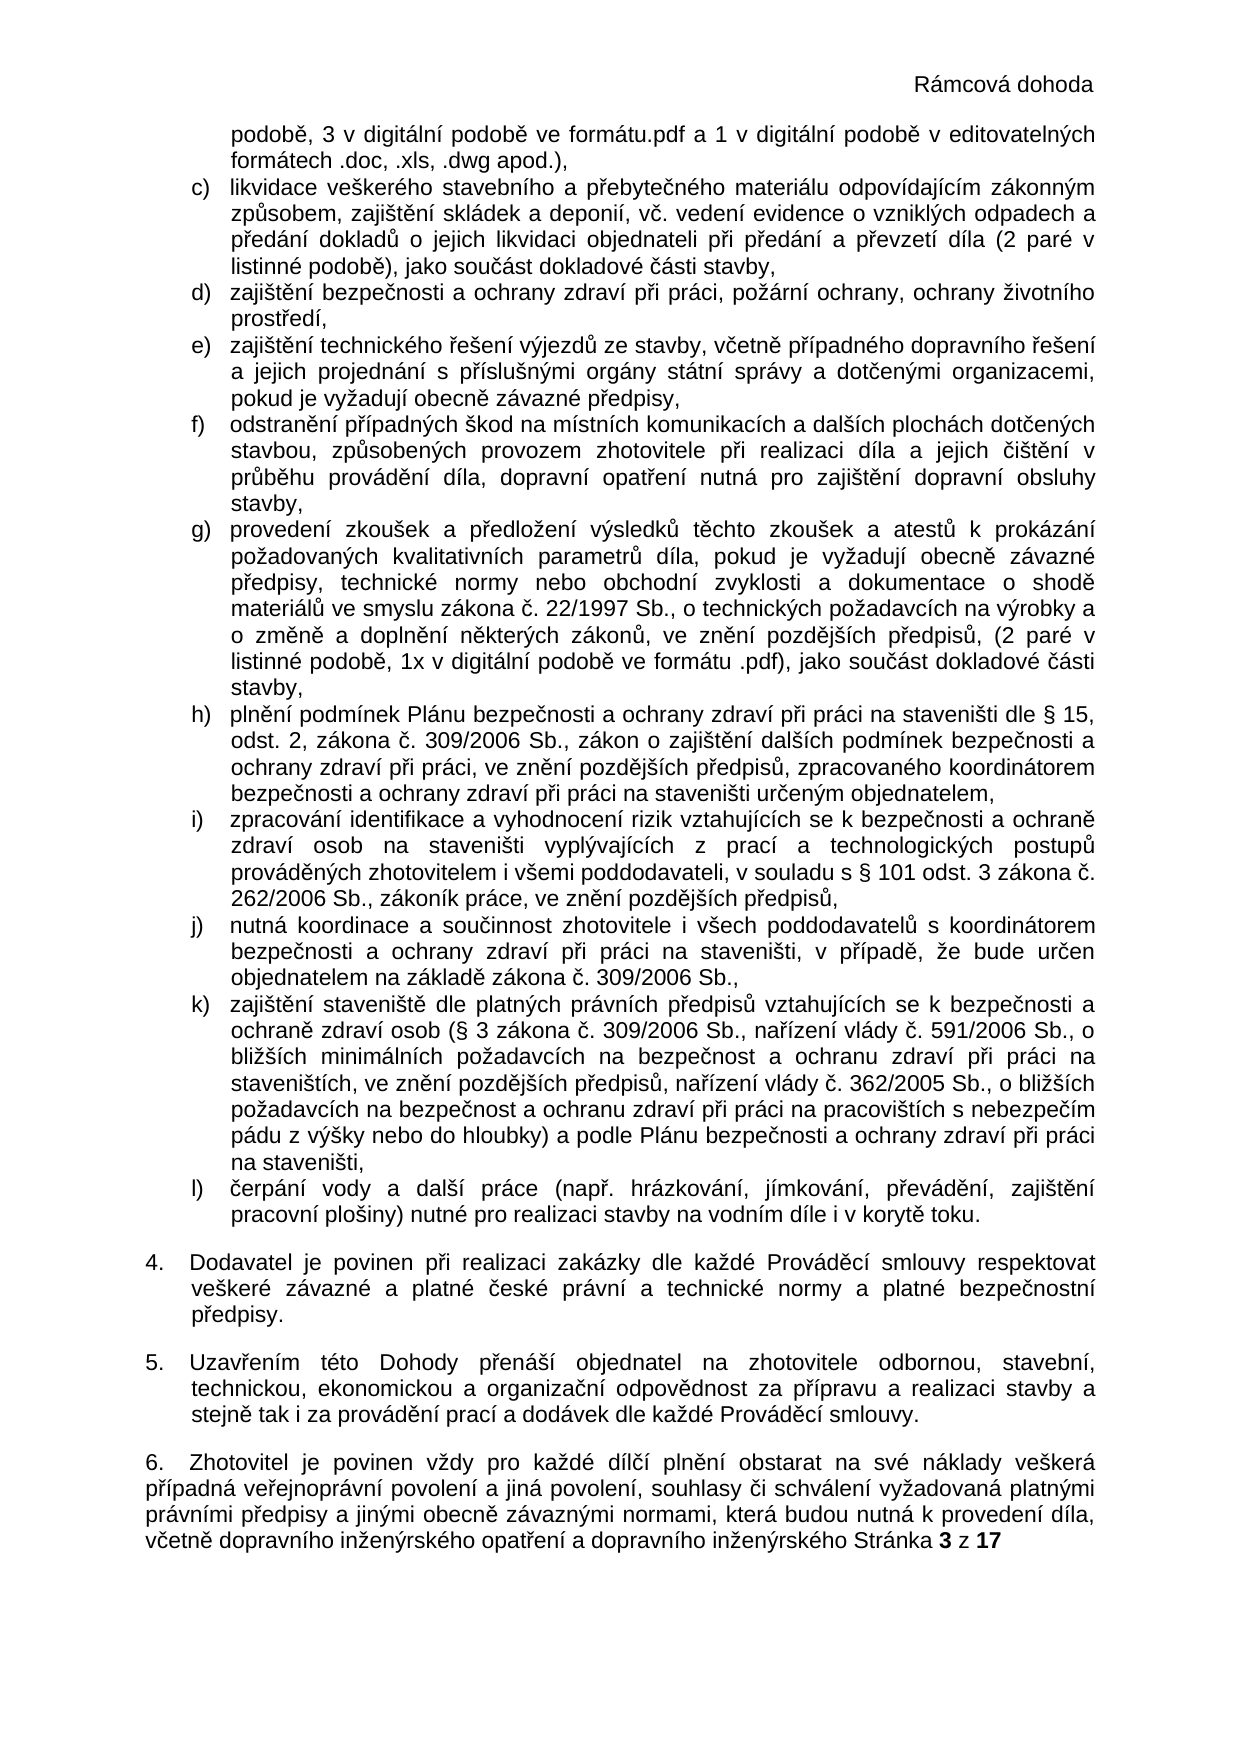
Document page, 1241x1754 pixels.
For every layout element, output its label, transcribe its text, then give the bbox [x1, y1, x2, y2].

list Dodavatel je povinen při realizaci zakázky dle každé Prováděcí smlouvy respektovat veškeré závazné a platné české právní a technické normy a platné bezpečnostní předpisy. [145, 1249, 1096, 1328]
list zajištění staveniště dle platných právních předpisů vztahujících se k bezpečnosti a ochraně zdraví osob (§ 3 zákona č. 309/2006 Sb., nařízení vlády č. 591/2006 Sb., o bližších minimálních požadavcích na bezpečnost a ochranu zdraví při práci na staveništích, ve znění pozdějších předpisů, nařízení vlády č. 362/2005 Sb., o bližších požadavcích na bezpečnost a ochranu zdraví při práci na pracovištích s nebezpečím pádu z výšky nebo do hloubky) a podle Plánu bezpečnosti a ochrany zdraví při práci na staveništi, [191, 991, 1096, 1175]
list zajištění bezpečnosti a ochrany zdraví při práci, požární ochrany, ochrany životního prostředí, [191, 279, 1096, 332]
list Uzavřením této Dohody přenáší objednatel na zhotovitele odbornou, stavební, technickou, ekonomickou a organizační odpovědnost za přípravu a realizaci stavby a stejně tak i za provádění prací a dodávek dle každé Prováděcí smlouvy. [145, 1348, 1096, 1428]
list zpracování identifikace a vyhodnocení rizik vztahujících se k bezpečnosti a ochraně zdraví osob na staveništi vyplývajících z prací a technologických postupů prováděných zhotovitelem i všemi poddodavateli, v souladu s § 101 odst. 3 zákona č. 262/2006 Sb., zákoník práce, ve znění pozdějších předpisů, [191, 806, 1096, 912]
list provedení zkoušek a předložení výsledků těchto zkoušek a atestů k prokázání požadovaných kvalitativních parametrů díla, pokud je vyžadují obecně závazné předpisy, technické normy nebo obchodní zvyklosti a dokumentace o shodě materiálů ve smyslu zákona č. 22/1997 Sb., o technických požadavcích na výrobky a o změně a doplnění některých zákonů, ve znění pozdějších předpisů, (2 paré v listinné podobě, 1x v digitální podobě ve formátu .pdf), jako součást dokladové části stavby, [191, 516, 1096, 701]
list nutná koordinace a součinnost zhotovitele i všech poddodavatelů s koordinátorem bezpečnosti a ochrany zdraví při práci na staveništi, v případě, že bude určen objednatelem na základě zákona č. 309/2006 Sb., [191, 912, 1096, 991]
list čerpání vody a další práce (např. hrázkování, jímkování, převádění, zajištění pracovní plošiny) nutné pro realizaci stavby na vodním díle i v korytě toku. [191, 1175, 1096, 1228]
list Zhotovitel je povinen vždy pro každé dílčí plnění obstarat na své náklady veškerá případná veřejnoprávní povolení a jiná povolení, souhlasy či schválení vyžadovaná platnými právními předpisy a jinými obecně závaznými normami, která budou nutná k provedení díla, včetně dopravního inženýrského opatření a dopravního inženýrského Stránka 3 z 17 [145, 1448, 1096, 1554]
list zajištění technického řešení výjezdů ze stavby, včetně případného dopravního řešení a jejich projednání s příslušnými orgány státní správy a dotčenými organizacemi, pokud je vyžadují obecně závazné předpisy, [191, 332, 1096, 411]
list plnění podmínek Plánu bezpečnosti a ochrany zdraví při práci na staveništi dle § 15, odst. 2, zákona č. 309/2006 Sb., zákon o zajištění dalších podmínek bezpečnosti a ochrany zdraví při práci, ve znění pozdějších předpisů, zpracovaného koordinátorem bezpečnosti a ochrany zdraví při práci na staveništi určeným objednatelem, [191, 701, 1096, 806]
text podobě, 3 v digitální podobě ve formátu.pdf a 1 v digitální podobě v editovatelných formátech .doc, .xls, .dwg apod.), [231, 121, 1096, 174]
list odstranění případných škod na místních komunikacích a dalších plochách dotčených stavbou, způsobených provozem zhotovitele při realizaci díla a jejich čištění v průběhu provádění díla, dopravní opatření nutná pro zajištění dopravní obsluhy stavby, [191, 411, 1096, 516]
list likvidace veškerého stavebního a přebytečného materiálu odpovídajícím zákonným způsobem, zajištění skládek a deponií, vč. vedení evidence o vzniklých odpadech a předání dokladů o jejich likvidaci objednateli při předání a převzetí díla (2 paré v listinné podobě), jako součást dokladové části stavby, [191, 174, 1096, 279]
